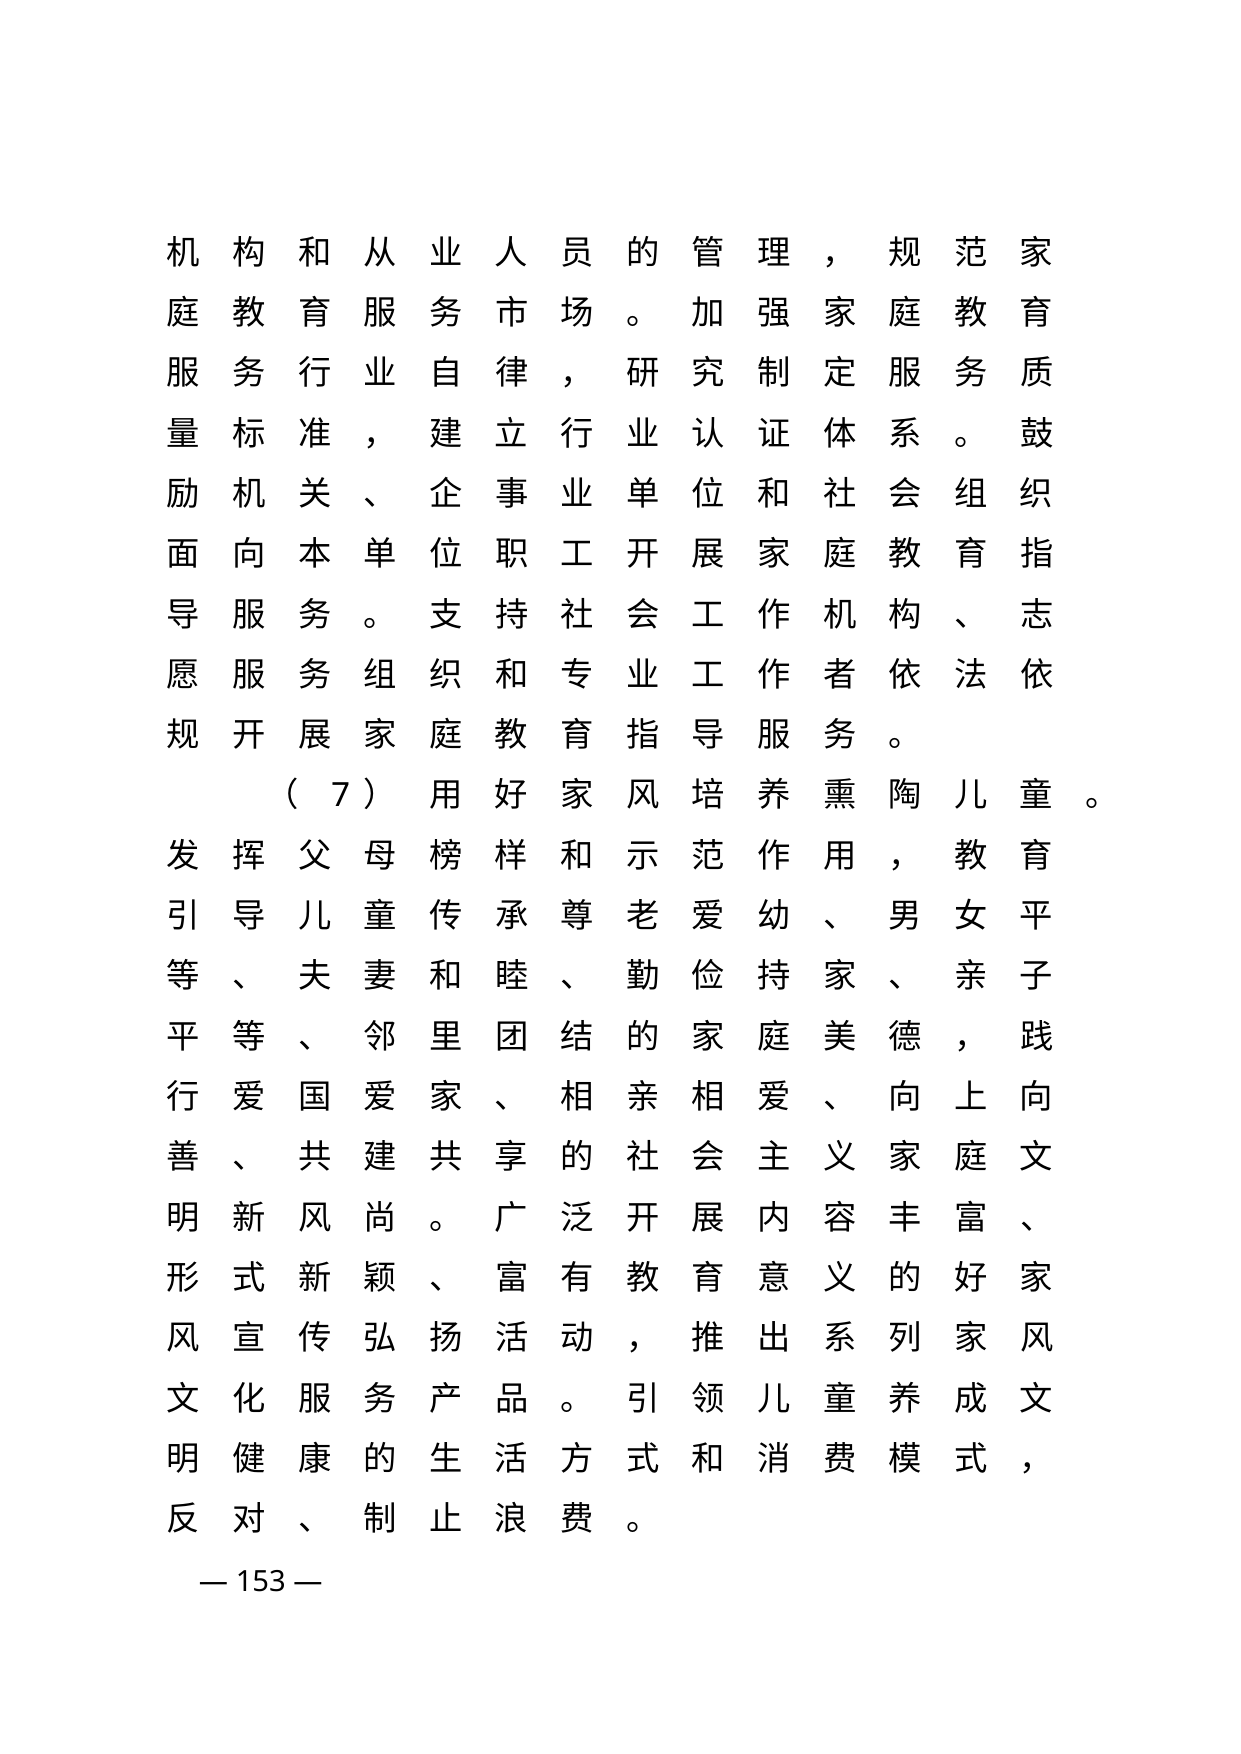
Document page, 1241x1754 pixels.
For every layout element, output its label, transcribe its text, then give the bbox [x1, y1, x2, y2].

text （7）用好家风培养熏陶儿童。发挥父母榜样和示范作用，教育引导儿童传承尊老爱幼、男女平等、夫妻和睦、勤俭持家、亲子平等、邻里团结的家庭美德，践行爱国爱家、相亲相爱、向上向善、共建共享的社会主义家庭文明新风尚。广泛开展内容丰富、形式新颖、富有教育意义的好家风宣传弘扬活动，推出系列家风文化服务产品。引领儿童养成文明健康的生活方式和消费模式，反对、制止浪费。 [167, 762, 1085, 1546]
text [167, 219, 1085, 762]
